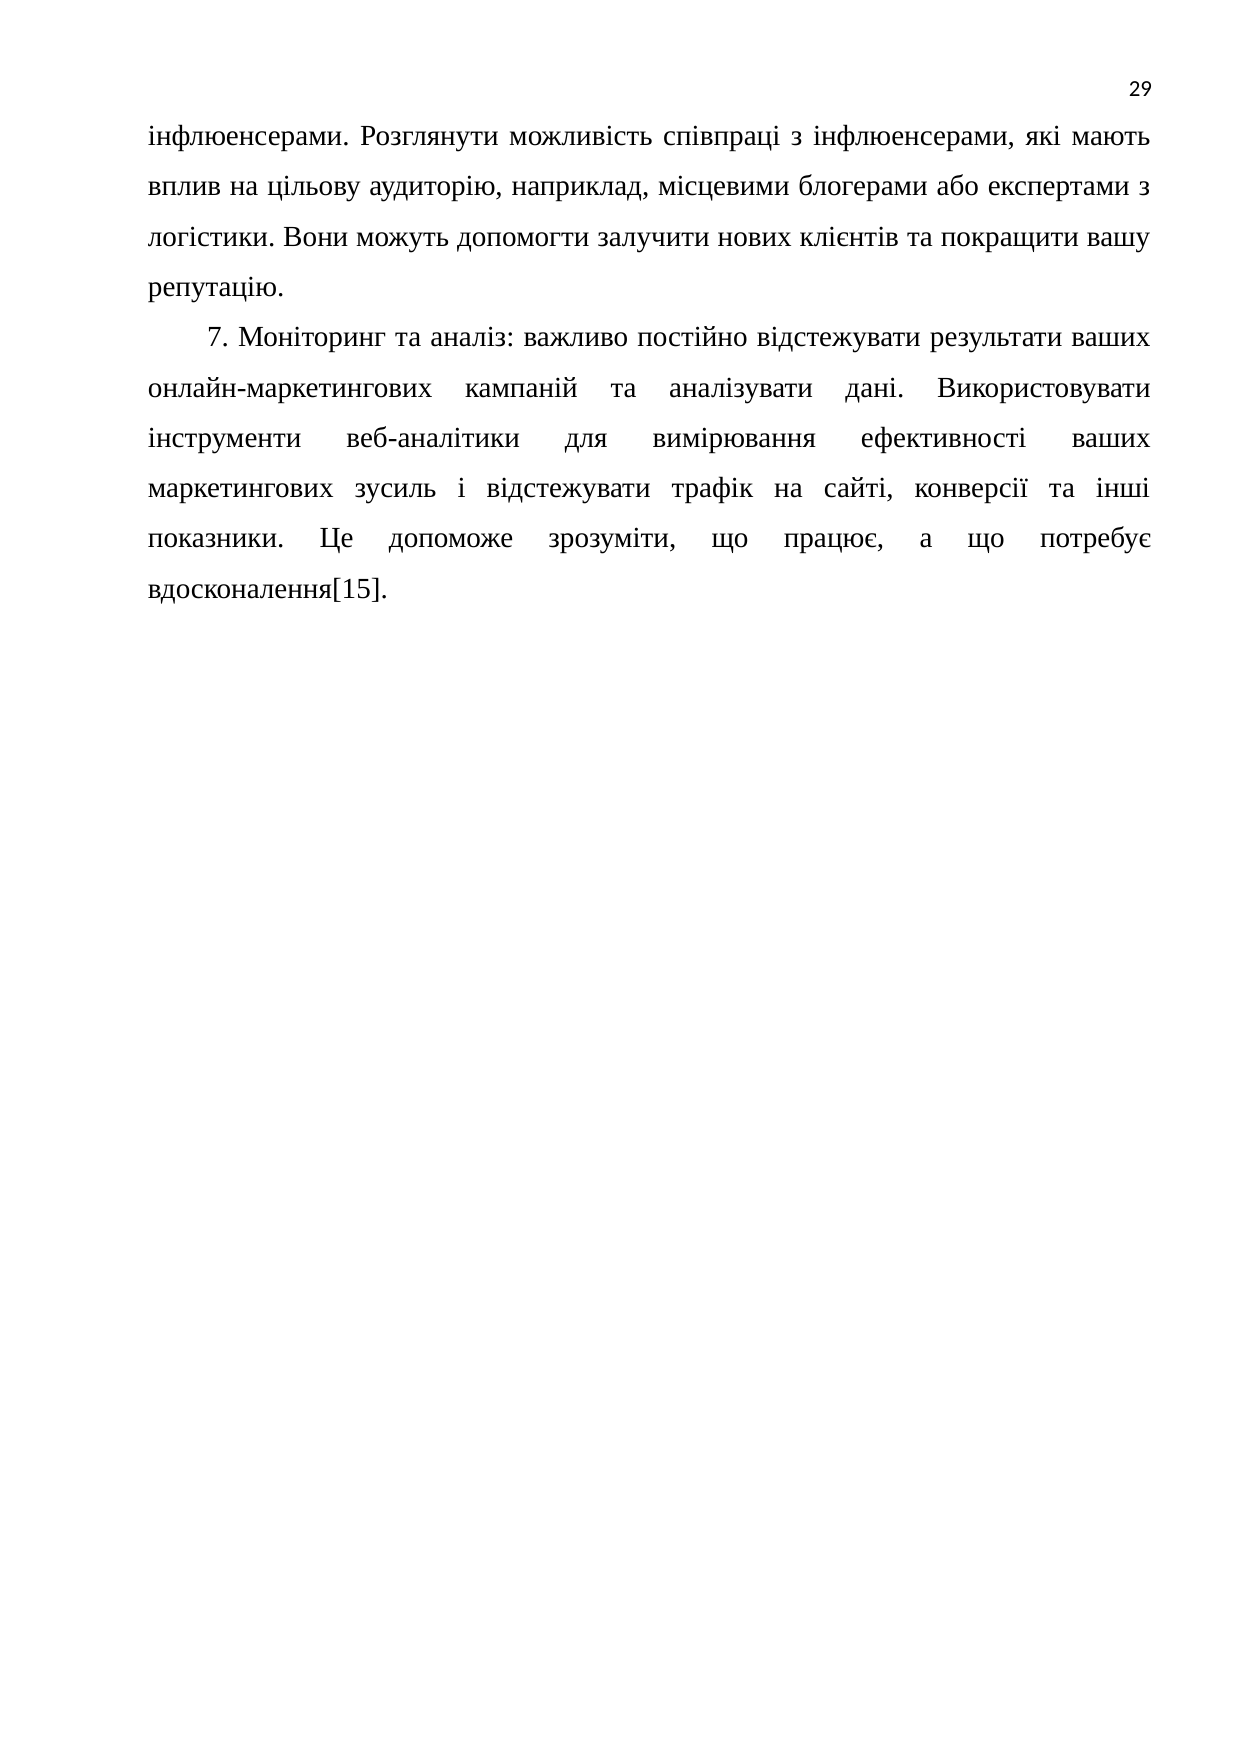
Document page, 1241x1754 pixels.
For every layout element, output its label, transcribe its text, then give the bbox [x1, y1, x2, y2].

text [148, 118, 1152, 303]
text 7. Моніторинг та аналіз: важливо постійно відстежувати результати ваших онлайн-маркетингових кампаній та аналізувати дані. Використовувати інструменти веб-аналітики для вимірювання ефективності ваших маркетингових зусиль і відстежувати трафік на сайті, конверсії та інші показники. Це допоможе зрозуміти, що працює, а що потребує вдосконалення[15]. [148, 319, 1152, 604]
